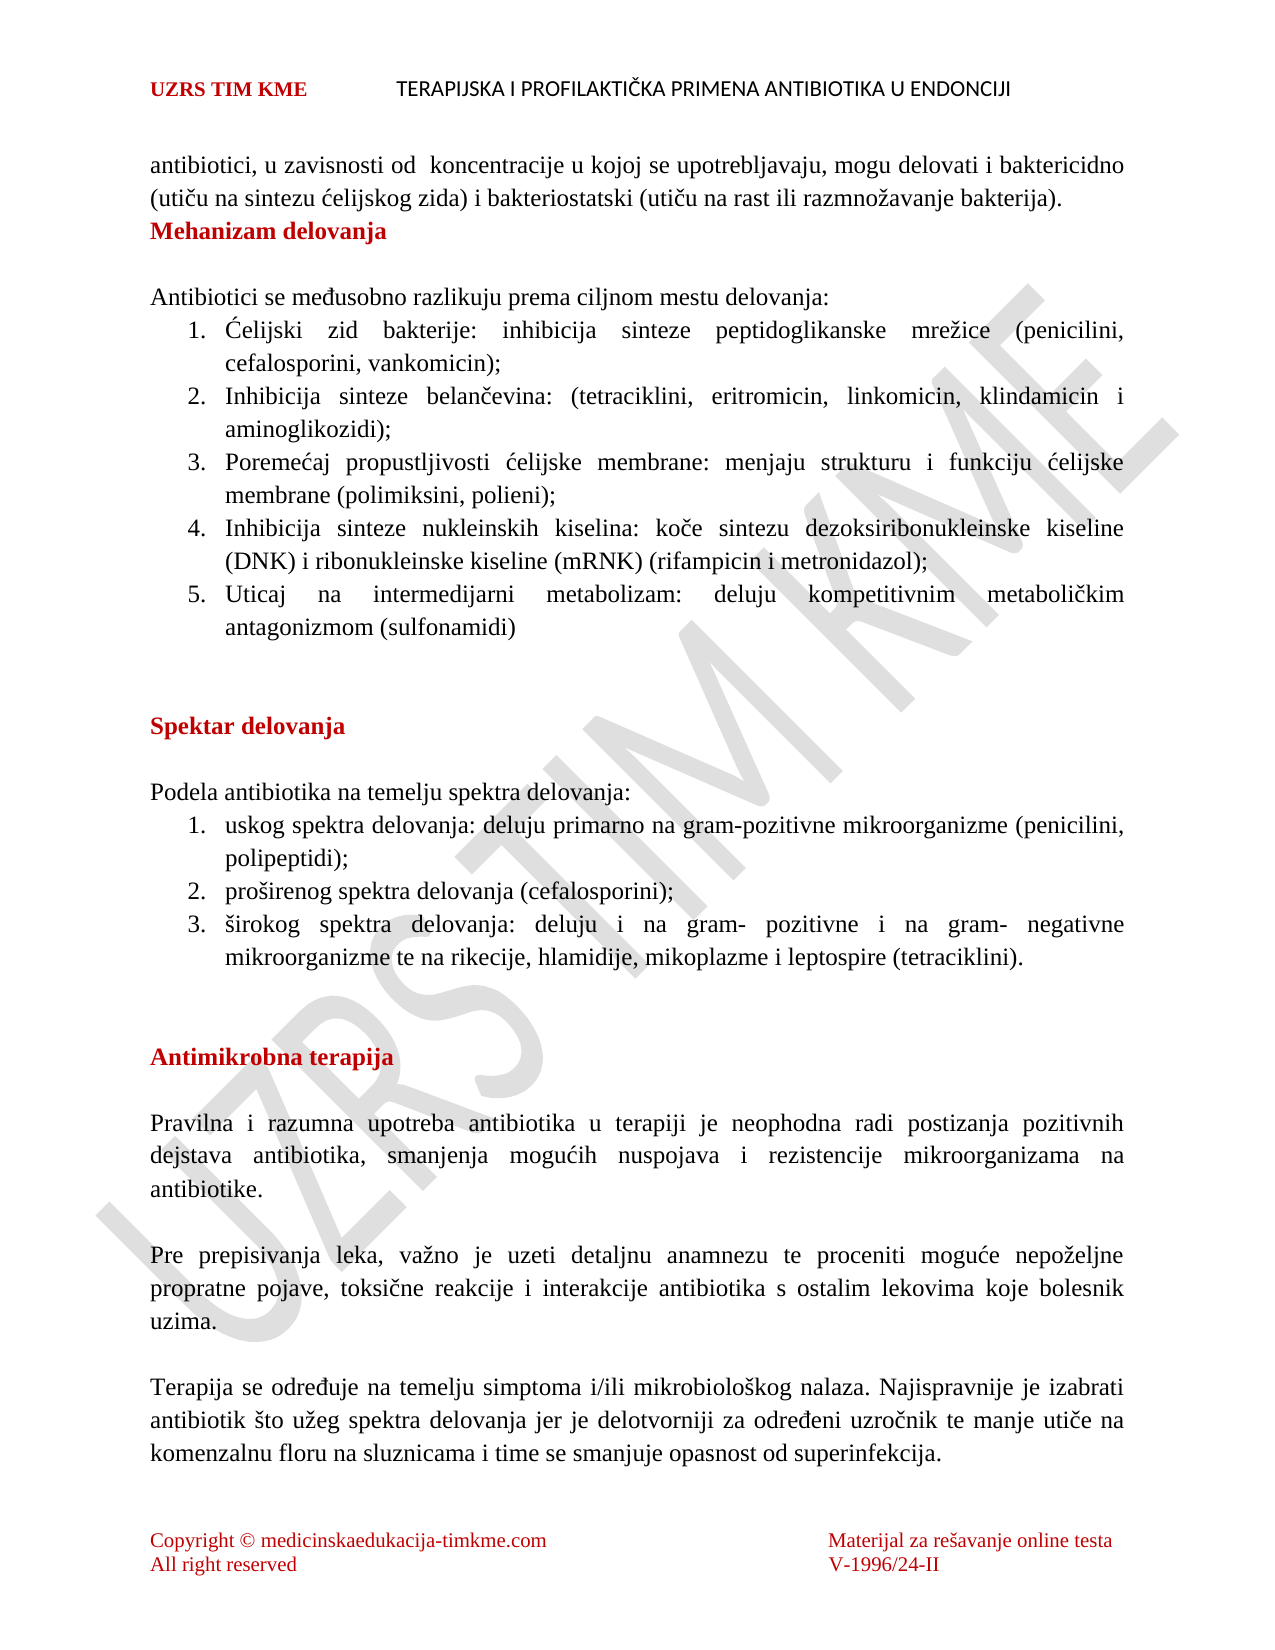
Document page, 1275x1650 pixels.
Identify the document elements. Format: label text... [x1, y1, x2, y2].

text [150, 150, 1125, 212]
text Mehanizam delovanja [150, 216, 1125, 245]
text Spektar delovanja [150, 711, 1125, 740]
list Uticaj na intermedijarni metabolizam: deluju kompetitivnim metaboličkim antagonizmom (sulfonamidi) [187, 579, 1125, 641]
text Podela antibiotika na temelju spektra delovanja: [150, 777, 1125, 806]
list Inhibicija sinteze nukleinskih kiselina: koče sintezu dezoksiribonukleinske kiseline (DNK) i ribonukleinske kiseline (mRNK) (rifampicin i metronidazol); [187, 513, 1125, 575]
text Terapija se određuje na temelju simptoma i/ili mikrobiološkog nalaza. Najispravnije je izabrati antibiotik što užeg spektra delovanja jer je delotvorniji za određeni uzročnik te manje utiče na komenzalnu floru na sluznicama i time se smanjuje opasnost od superinfekcija. [150, 1372, 1125, 1467]
text Pravilna i razumna upotreba antibiotika u terapiji je neophodna radi postizanja pozitivnih dejstava antibiotika, smanjenja mogućih nuspojava i rezistencije mikroorganizama na antibiotike. [150, 1108, 1125, 1202]
list uskog spektra delovanja: deluju primarno na gram-pozitivne mikroorganizme (penicilini, polipeptidi); [187, 810, 1125, 872]
list Ćelijski zid bakterije: inhibicija sinteze peptidoglikanske mrežice (penicilini, cefalosporini, vankomicin); [187, 315, 1125, 377]
list Inhibicija sinteze belančevina: (tetraciklini, eritromicin, linkomicin, klindamicin i aminoglikozidi); [187, 381, 1125, 443]
list širokog spektra delovanja: deluju i na gram- pozitivne i na gram- negativne mikroorganizme te na rikecije, hlamidije, mikoplazme i leptospire (tetraciklini). [187, 909, 1125, 971]
list proširenog spektra delovanja (cefalosporini); [187, 876, 1125, 905]
list Poremećaj propustljivosti ćelijske membrane: menjaju strukturu i funkciju ćelijske membrane (polimiksini, polieni); [187, 447, 1125, 509]
text Pre prepisivanja leka, važno je uzeti detaljnu anamnezu te proceniti moguće nepoželjne propratne pojave, toksične reakcije i interakcije antibiotika s ostalim lekovima koje bolesnik uzima. [150, 1240, 1125, 1334]
text Antimikrobna terapija [150, 1042, 1125, 1070]
text Antibiotici se međusobno razlikuju prema ciljnom mestu delovanja: [150, 282, 1125, 311]
